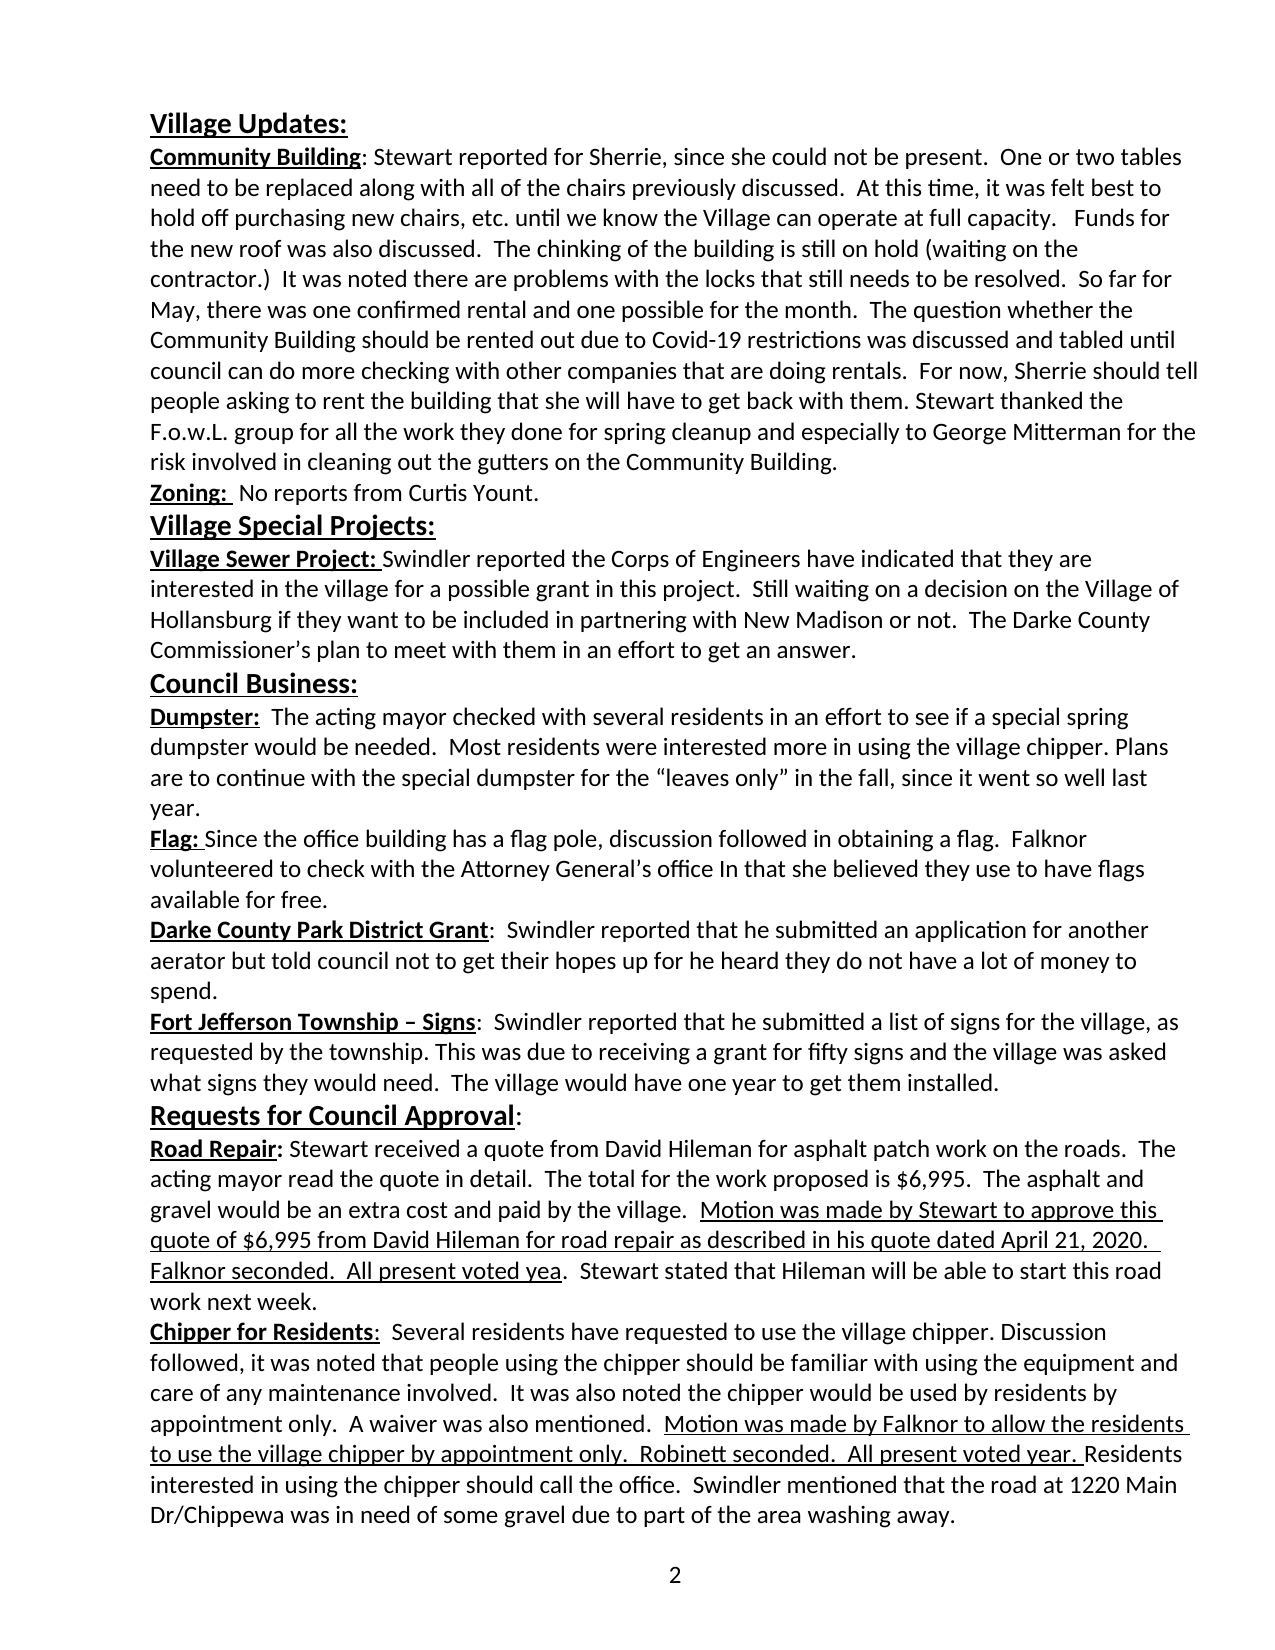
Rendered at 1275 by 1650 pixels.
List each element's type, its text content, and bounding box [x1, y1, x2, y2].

text Fort Jefferson Township – Signs: Swindler reported that he submitted a list of signs for the village, as requested by the township. This was due to receiving a grant for fifty signs and the village was asked what signs they would need. The village would have one year to get them installed. [150, 1006, 1200, 1097]
text Dumpster: The acting mayor checked with several residents in an effort to see if a special spring dumpster would be needed. Most residents were interested more in using the village chipper. Plans are to continue with the special dumpster for the “leaves only” in the fall, since it went so well last year. [150, 701, 1200, 823]
text Council Business: [150, 665, 1200, 701]
text Requests for Council Approval: [150, 1097, 1200, 1133]
text Chipper for Residents: Several residents have requested to use the village chipper. Discussion followed, it was noted that people using the chipper should be familiar with using the equipment and care of any maintenance involved. It was also noted the chipper would be used by residents by appointment only. A waiver was also mentioned. Motion was made by Falknor to allow the residents to use the village chipper by appointment only. Robinett seconded. All present voted year. Residents interested in using the chipper should call the office. Swindler mentioned that the road at 1220 Main Dr/Chippewa was in need of some gravel due to part of the area washing away. [150, 1316, 1200, 1530]
text Zoning: No reports from Curtis Yount. [150, 477, 1200, 507]
text Village Updates: [150, 106, 1200, 141]
text Village Sewer Project: Swindler reported the Corps of Engineers have indicated that they are interested in the village for a possible grant in this project. Still waiting on a decision on the Village of Hollansburg if they want to be included in partnering with New Madison or not. The Darke County Commissioner’s plan to meet with them in an effort to get an answer. [150, 543, 1200, 665]
text Darke County Park District Grant: Swindler reported that he submitted an application for another aerator but told council not to get their hopes up for he heard they do not have a lot of money to spend. [150, 914, 1200, 1006]
text Flag: Since the office building has a flag pole, discussion followed in obtaining a flag. Falknor volunteered to check with the Attorney General’s office In that she believed they use to have flags available for free. [150, 823, 1200, 914]
text Village Special Projects: [150, 507, 1200, 543]
text Road Repair: Stewart received a quote from David Hileman for asphalt patch work on the roads. The acting mayor read the quote in detail. The total for the work proposed is $6,995. The asphalt and gravel would be an extra cost and paid by the village. Motion was made by Stewart to approve this quote of $6,995 from David Hileman for road repair as described in his quote dated April 21, 2020. Falknor seconded. All present voted yea. Stewart stated that Hileman will be able to start this road work next week. [150, 1133, 1200, 1316]
text Community Building: Stewart reported for Sherrie, since she could not be present. One or two tables need to be replaced along with all of the chairs previously discussed. At this time, it was felt best to hold off purchasing new chairs, etc. until we know the Village can operate at full capacity. Funds for the new roof was also discussed. The chinking of the building is still on hold (waiting on the contractor.) It was noted there are problems with the locks that still needs to be resolved. So far for May, there was one confirmed rental and one possible for the month. The question whether the Community Building should be rented out due to Covid-19 restrictions was discussed and tabled until council can do more checking with other companies that are doing rentals. For now, Sherrie should tell people asking to rent the building that she will have to get back with them. Stewart thanked the F.o.w.L. group for all the work they done for spring cleanup and especially to George Mitterman for the risk involved in cleaning out the gutters on the Community Building. [150, 141, 1200, 477]
